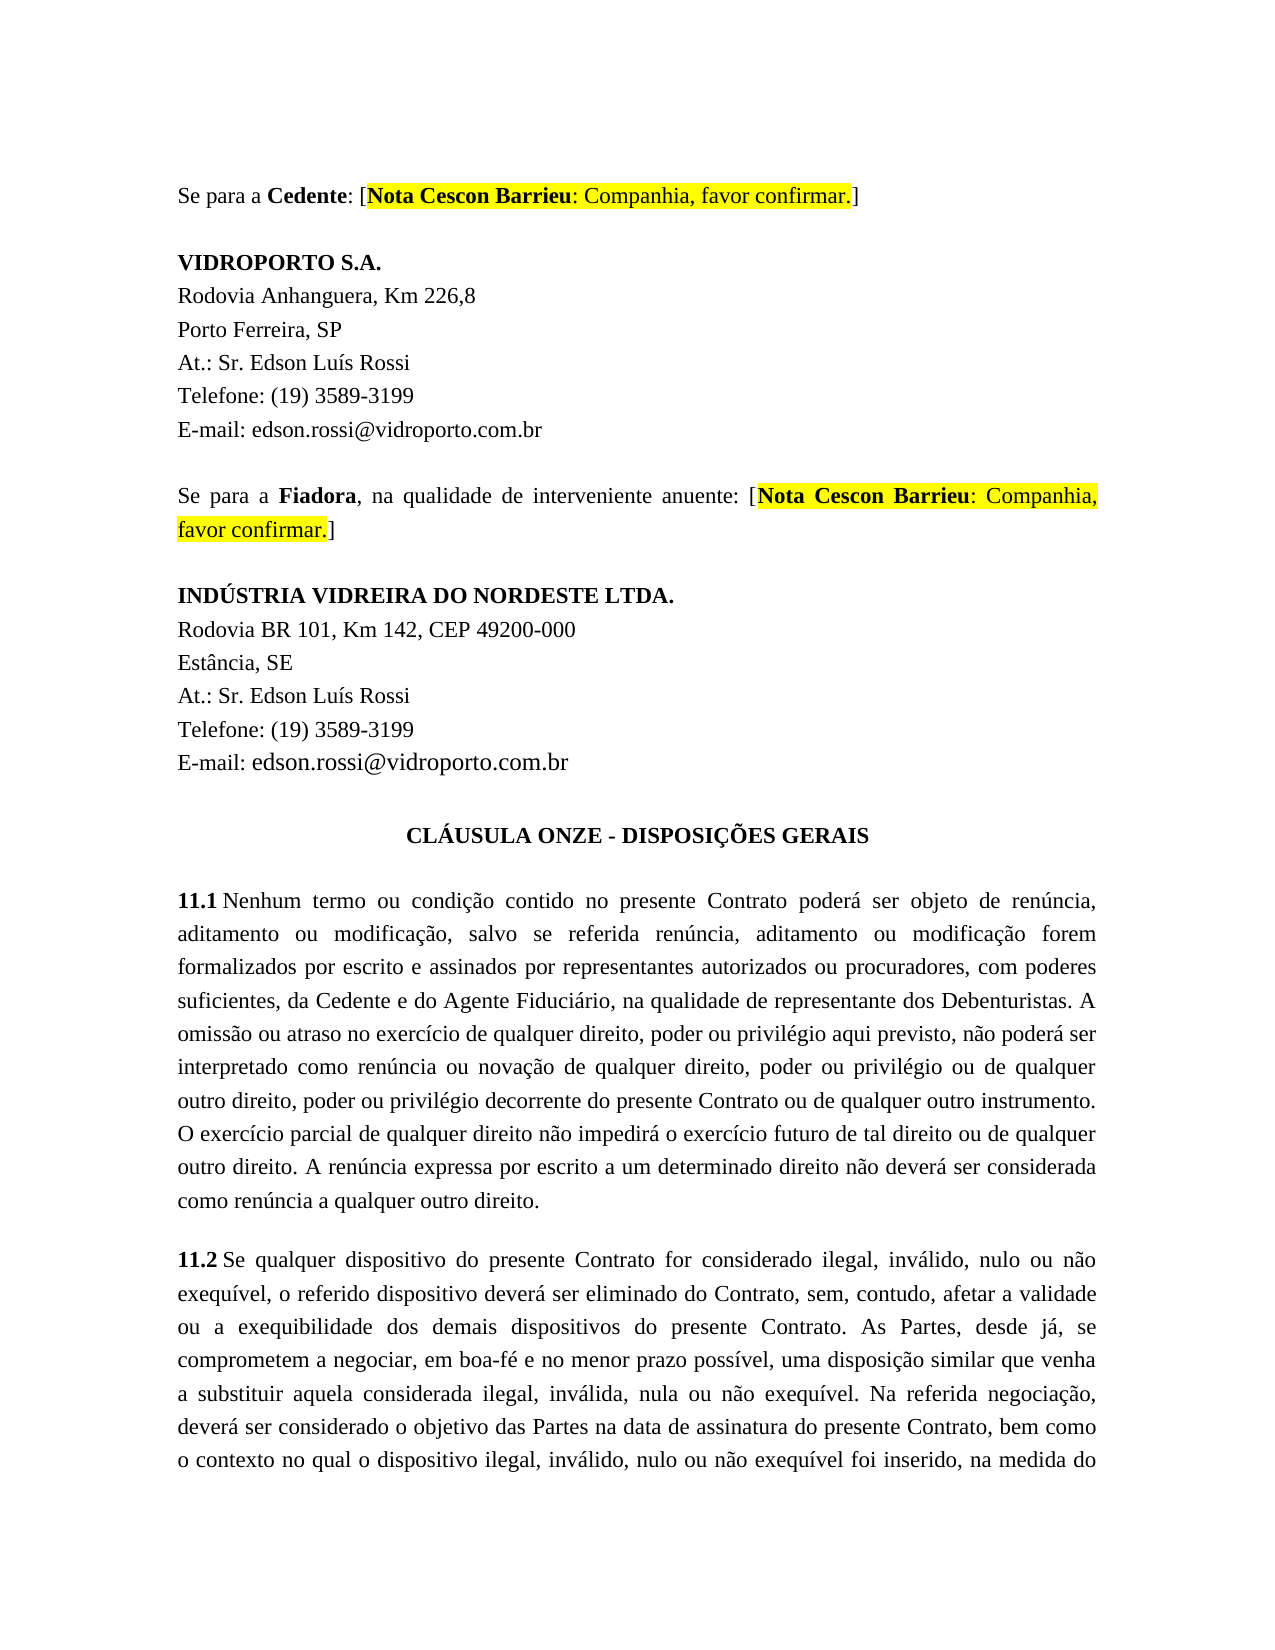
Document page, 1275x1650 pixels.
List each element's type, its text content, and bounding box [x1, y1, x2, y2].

text Porto Ferreira, SP [177, 311, 1098, 344]
text Telefone: (19) 3589-3199 [177, 711, 1098, 744]
text Rodovia Anhanguera, Km 226,8 [177, 277, 1098, 311]
text E-mail: edson.rossi@vidroporto.com.br [177, 411, 1098, 444]
text At.: Sr. Edson Luís Rossi [177, 677, 1098, 711]
text Rodovia BR 101, Km 142, CEP 49200-000 [177, 611, 1098, 644]
text VIDROPORTO S.A. [177, 244, 1098, 277]
subtitle CLÁUSULA onze - DISPOSIÇÕES GERAIS [177, 811, 1098, 848]
text Se para a Cedente: [Nota Cescon Barrieu: Companhia, favor confirmar.] [177, 177, 1098, 211]
text INDÚSTRIA VIDREIRA DO NORDESTE LTDA. [177, 577, 1098, 611]
text E-mail: edson.rossi@vidroporto.com.br [177, 744, 1098, 777]
text Se para a Fiadora, na qualidade de interveniente anuente: [Nota Cescon Barrieu: Companhia, favor confirmar.] [177, 477, 1098, 544]
text Estância, SE [177, 644, 1098, 677]
text Telefone: (19) 3589-3199 [177, 377, 1098, 411]
text At.: Sr. Edson Luís Rossi [177, 344, 1098, 377]
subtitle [177, 1241, 1098, 1474]
subtitle Nenhum termo ou condição contido no presente Contrato poderá ser objeto de renúncia, aditamento ou modificação, salvo se referida renúncia, aditamento ou modificação forem formalizados por escrito e assinados por representantes autorizados ou procuradores, com poderes suficientes, da Cedente e do Agente Fiduciário, na qualidade de representante dos Debenturistas. A omissão ou atraso no exercício de qualquer direito, poder ou privilégio aqui previsto, não poderá ser interpretado como renúncia ou novação de qualquer direito, poder ou privilégio ou de qualquer outro direito, poder ou privilégio decorrente do presente Contrato ou de qualquer outro instrumento. O exercício parcial de qualquer direito não impedirá o exercício futuro de tal direito ou de qualquer outro direito. A renúncia expressa por escrito a um determinado direito não deverá ser considerada como renúncia a qualquer outro direito. [177, 881, 1098, 1215]
